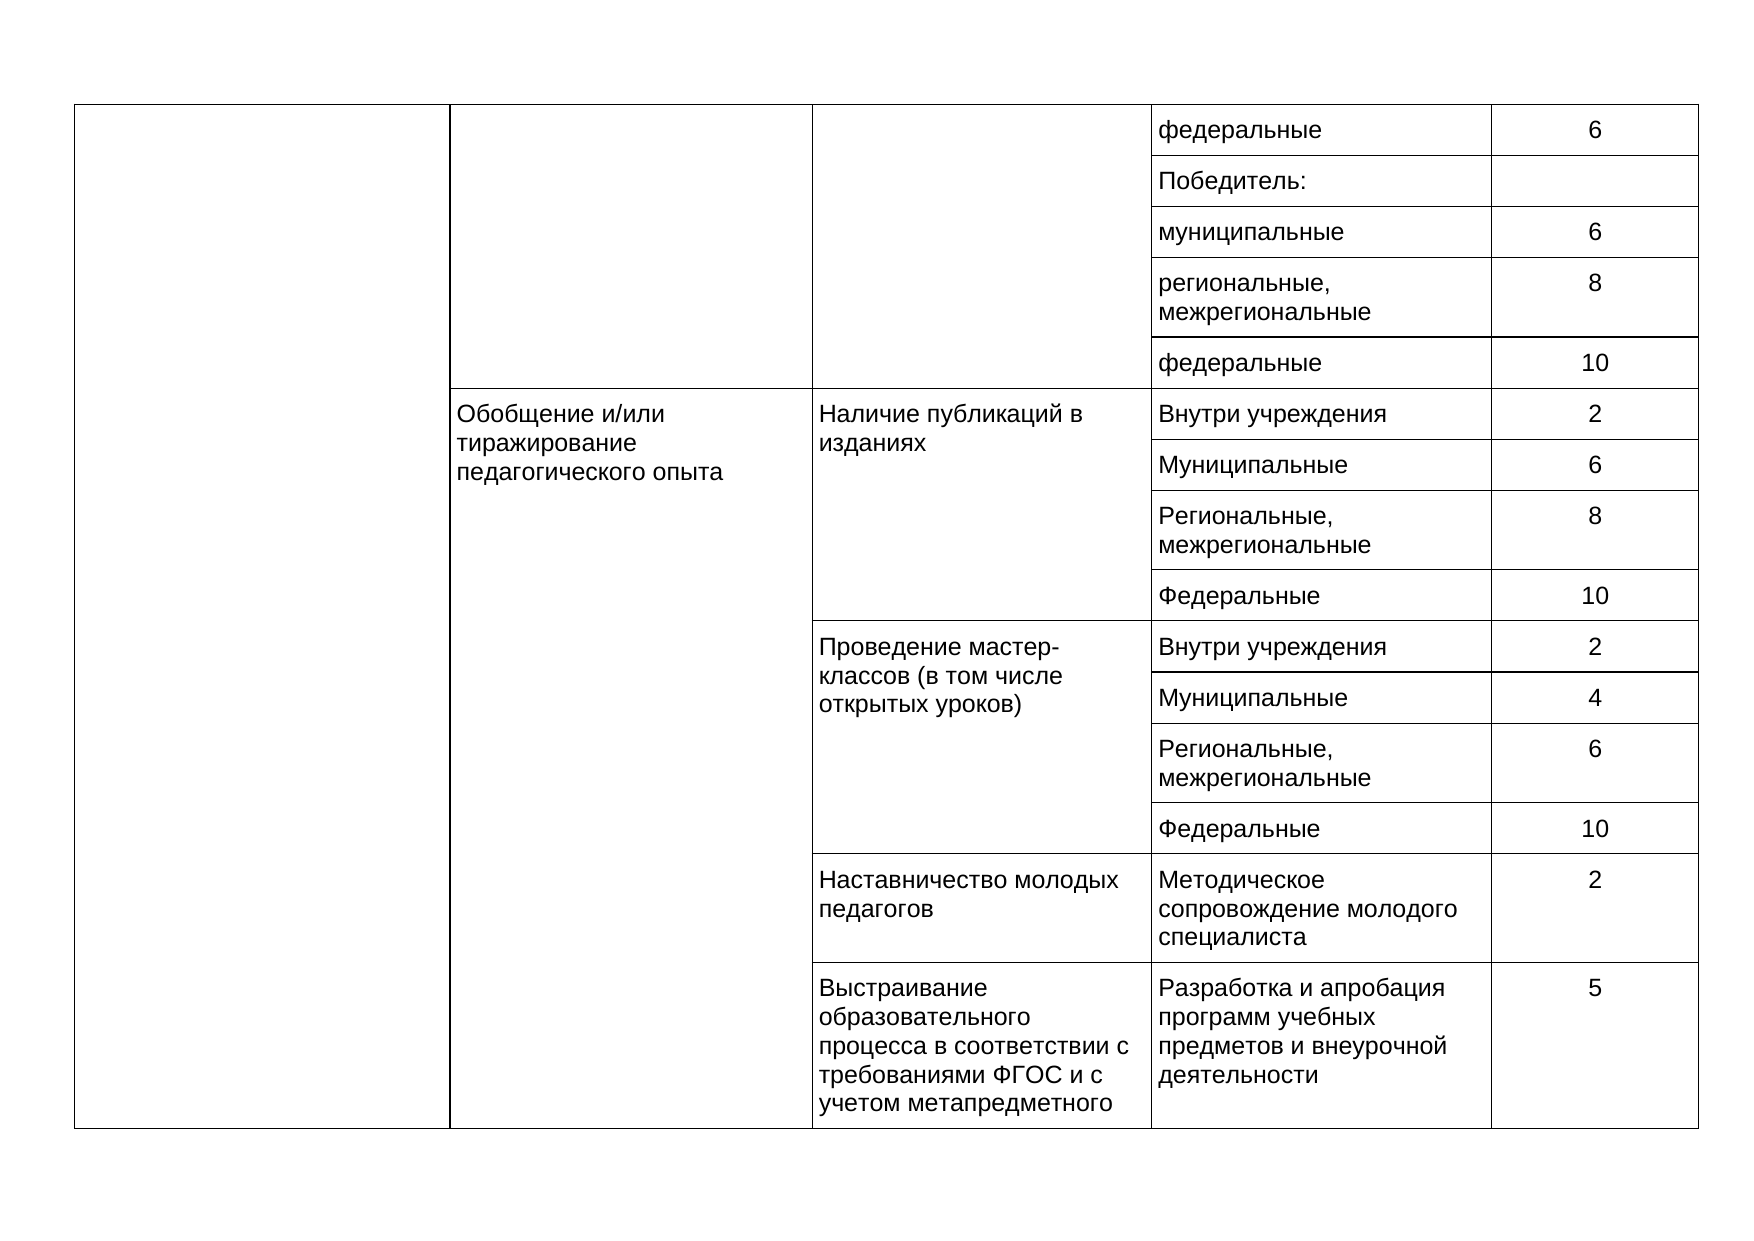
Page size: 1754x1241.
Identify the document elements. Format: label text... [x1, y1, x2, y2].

table_cell Методическое сопровождение молодого специалиста [1152, 854, 1491, 962]
table_cell Внутри учреждения [1152, 389, 1491, 438]
table_cell Региональные, межрегиональные [1152, 491, 1491, 569]
table_cell 8 [1492, 491, 1698, 569]
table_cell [813, 963, 1151, 1128]
table_cell Победитель: [1152, 156, 1491, 206]
table_cell Федеральные [1152, 803, 1491, 853]
table_cell [1492, 156, 1698, 206]
table_cell 6 [1492, 724, 1698, 802]
table_cell 2 [1492, 854, 1698, 962]
table_cell 6 [1492, 207, 1698, 257]
table_cell 2 [1492, 389, 1698, 438]
table_cell 10 [1492, 570, 1698, 620]
table_cell Наставничество молодых педагогов [813, 854, 1151, 962]
table_cell региональные, межрегиональные [1152, 258, 1491, 336]
table_cell 6 [1492, 105, 1698, 154]
table_cell Региональные, межрегиональные [1152, 724, 1491, 802]
table_cell Обобщение и/или тиражирование педагогического опыта [451, 389, 812, 1128]
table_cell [1152, 963, 1491, 1128]
table_cell Муниципальные [1152, 673, 1491, 722]
table_cell Федеральные [1152, 570, 1491, 620]
table_cell Наличие публикаций в изданиях [813, 389, 1151, 620]
table_cell 6 [1492, 440, 1698, 489]
table_cell Проведение мастер-классов (в том числе открытых уроков) [813, 621, 1151, 853]
table_cell муниципальные [1152, 207, 1491, 257]
table_cell 2 [1492, 621, 1698, 671]
table_cell 10 [1492, 338, 1698, 387]
table_cell 5 [1492, 963, 1698, 1128]
table_cell 10 [1492, 803, 1698, 853]
table_cell 8 [1492, 258, 1698, 336]
table_cell Муниципальные [1152, 440, 1491, 489]
table_cell Внутри учреждения [1152, 621, 1491, 671]
table_cell федеральные [1152, 105, 1491, 154]
table_cell федеральные [1152, 338, 1491, 387]
table_cell 4 [1492, 673, 1698, 722]
